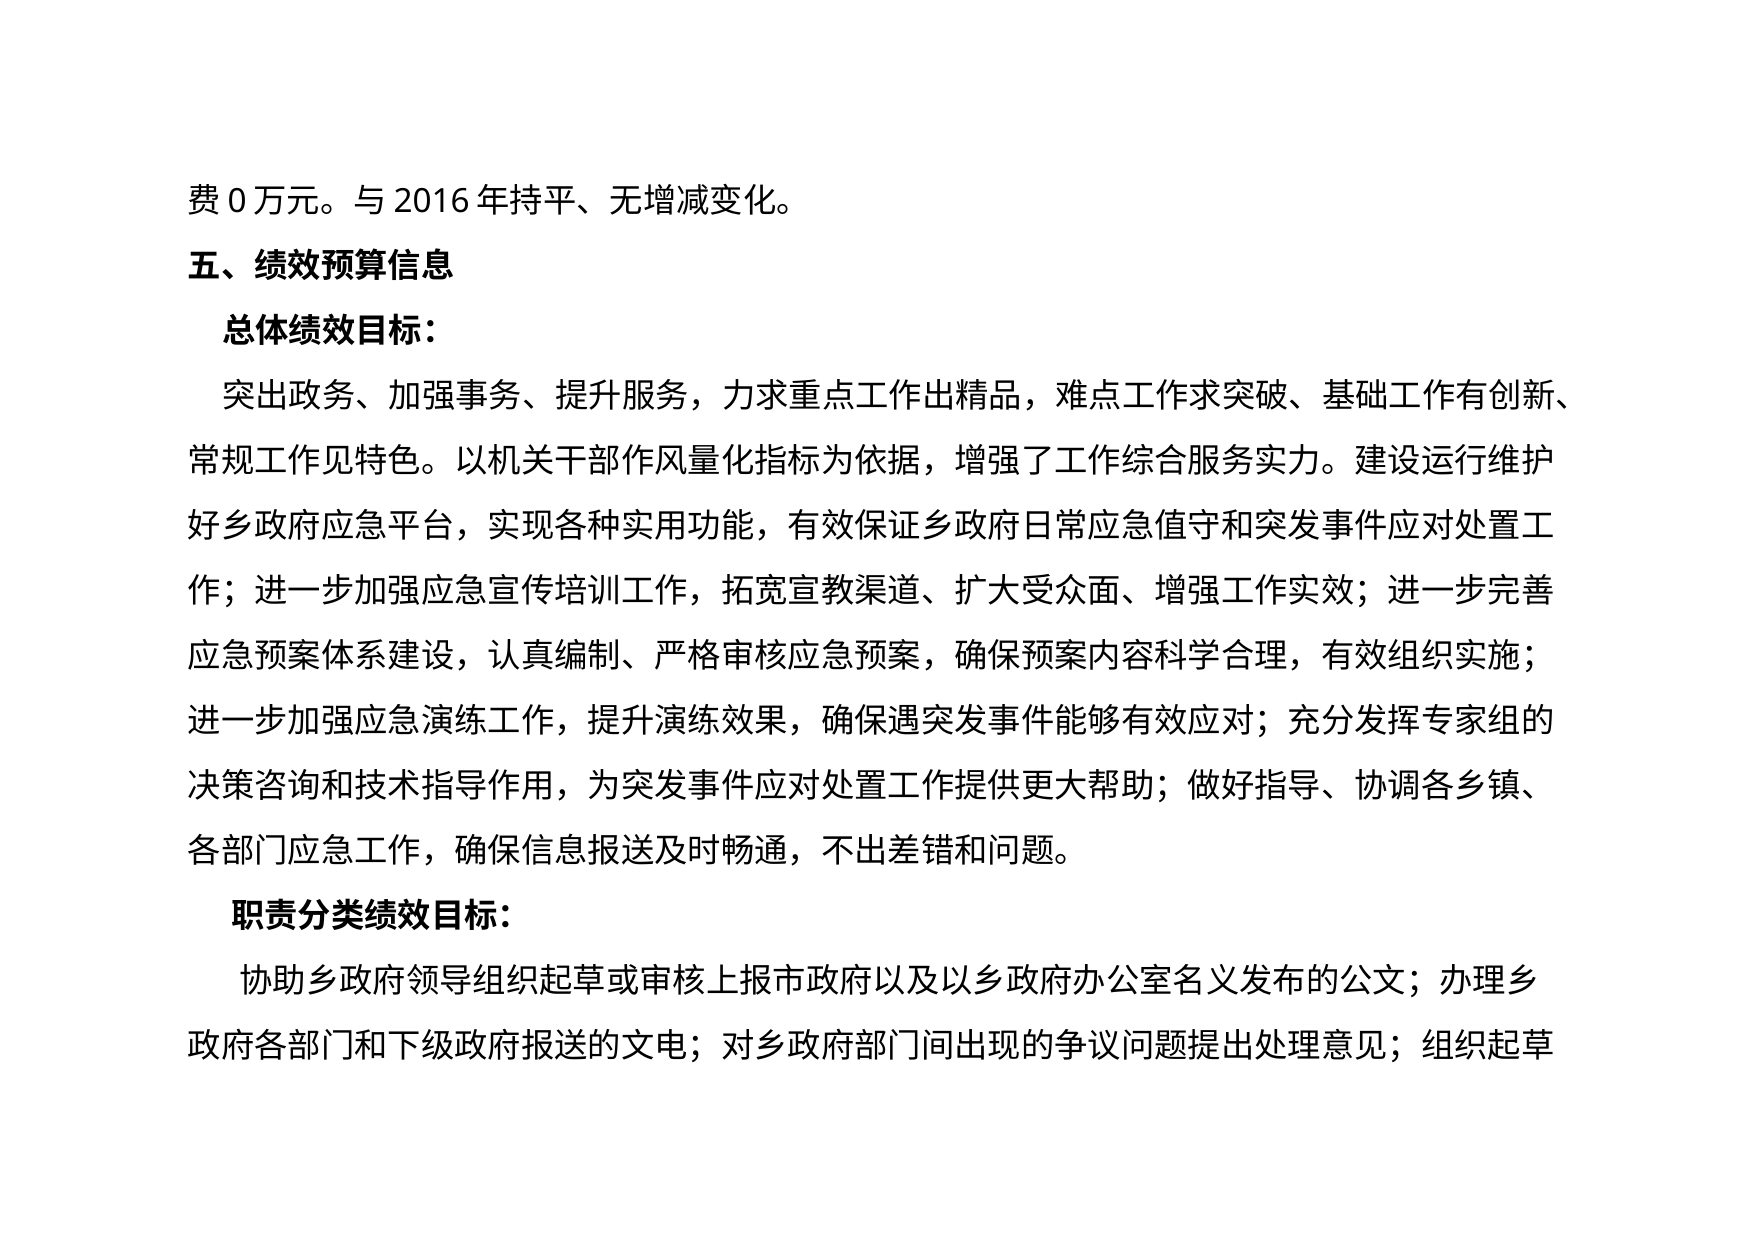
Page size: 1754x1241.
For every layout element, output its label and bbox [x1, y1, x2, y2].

text [187, 165, 1566, 1075]
